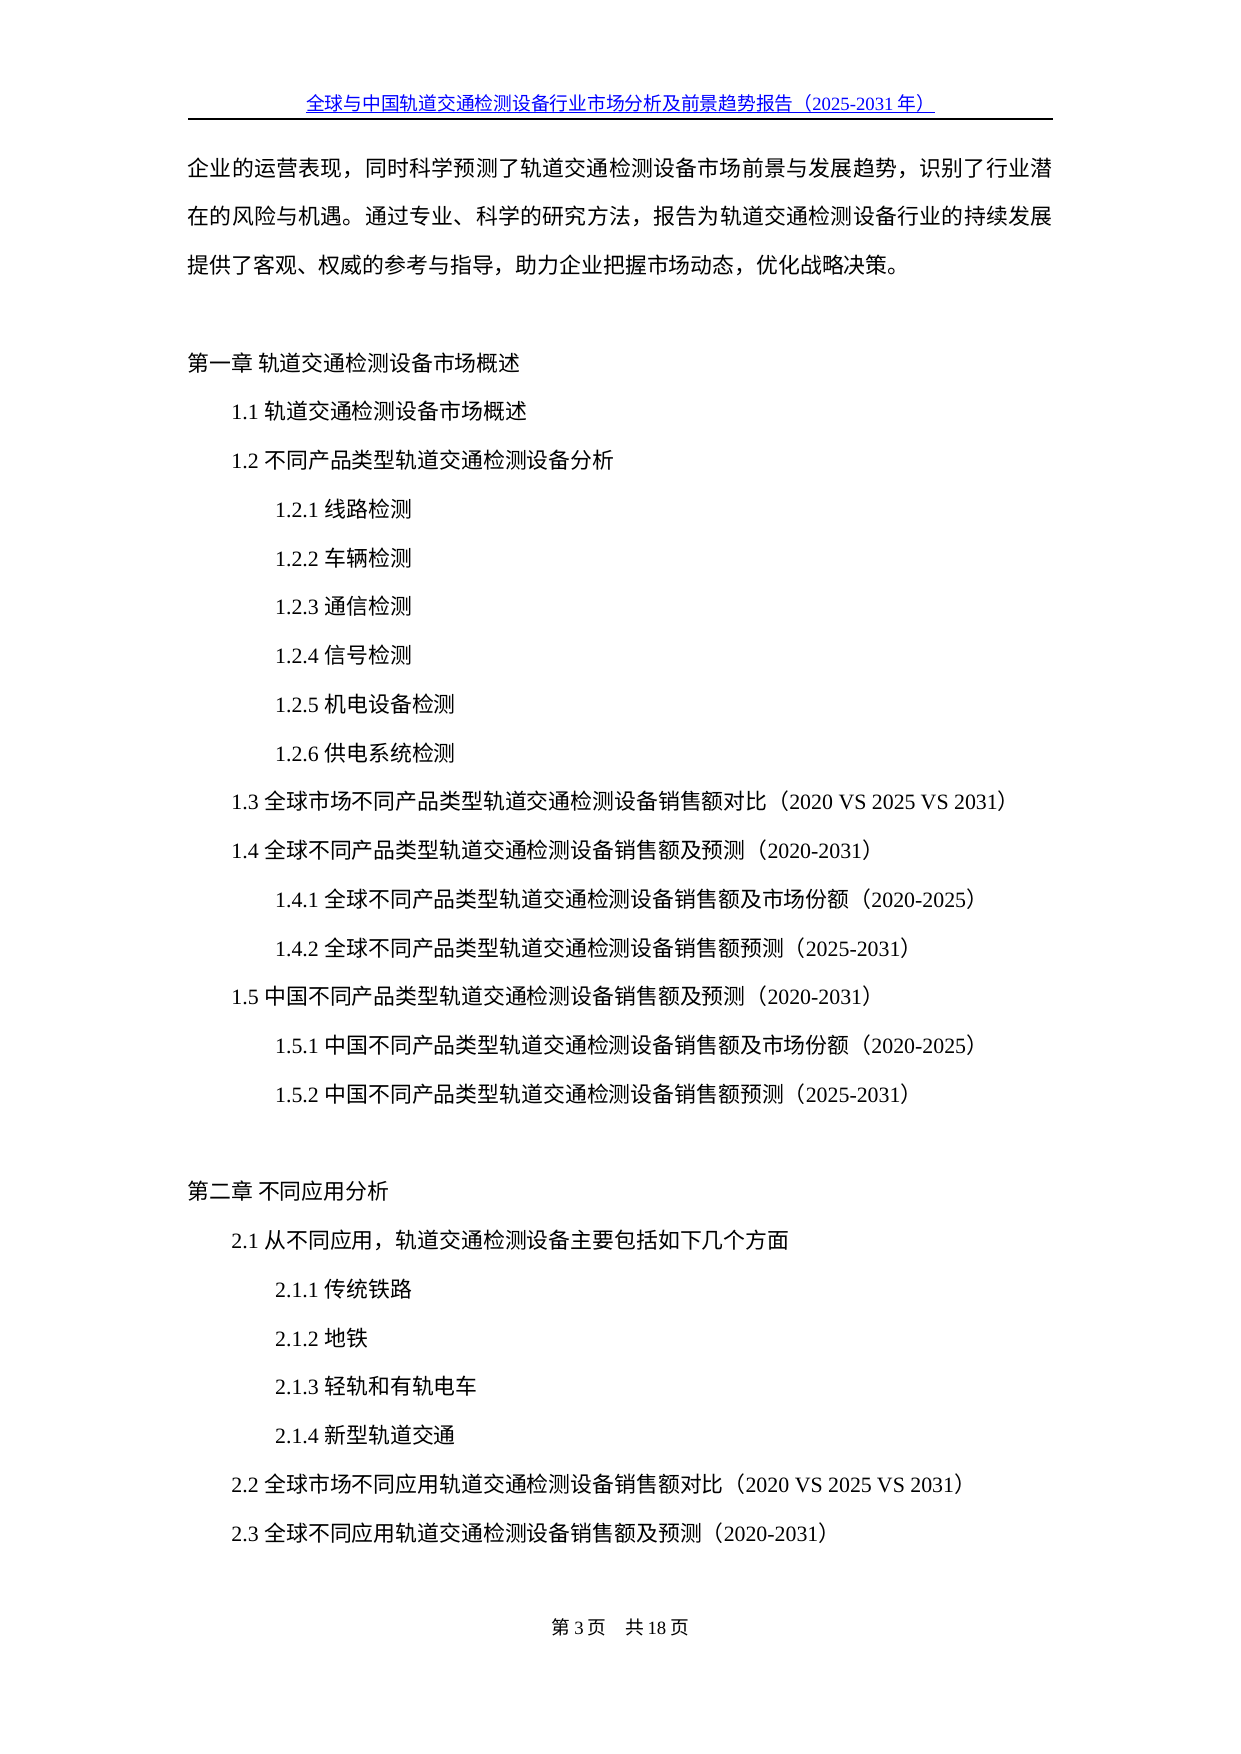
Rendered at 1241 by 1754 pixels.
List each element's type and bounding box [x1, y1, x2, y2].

text [187, 150, 1053, 1548]
